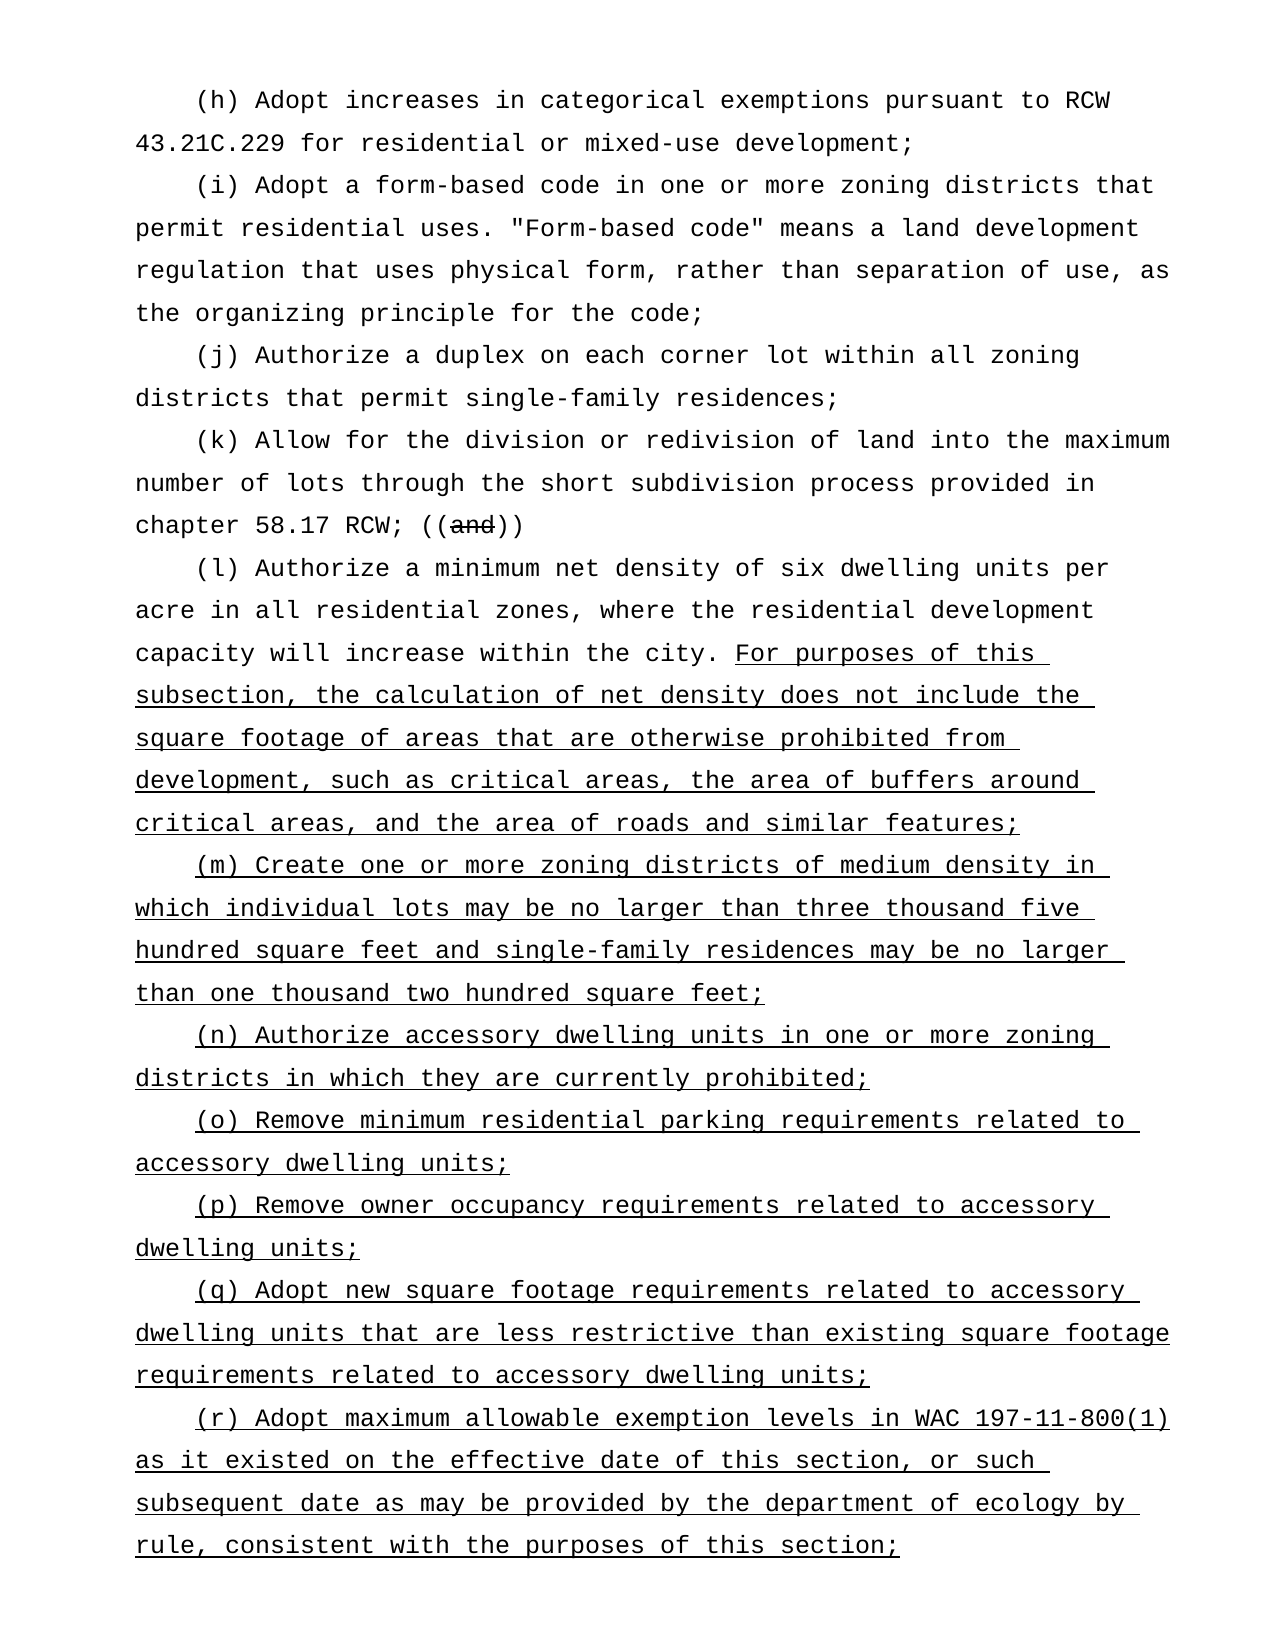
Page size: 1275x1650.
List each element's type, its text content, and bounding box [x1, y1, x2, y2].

text (o) Remove minimum residential parking requirements related to accessory dwelling units; [135, 1095, 1170, 1180]
text (h) Adopt increases in categorical exemptions pursuant to RCW 43.21C.229 for residential or mixed-use development; [135, 75, 1170, 160]
text (p) Remove owner occupancy requirements related to accessory dwelling units; [135, 1180, 1170, 1265]
text (q) Adopt new square footage requirements related to accessory dwelling units that are less restrictive than existing square footage requirements related to accessory dwelling units; [135, 1345, 1170, 1392]
text (r) Adopt maximum allowable exemption levels in WAC 197-11-800(1) as it existed on the effective date of this section, or such subsequent date as may be provided by the department of ecology by rule, consistent with the purposes of this section; [135, 1392, 1170, 1562]
text (l) Authorize a minimum net density of six dwelling units per acre in all residential zones, where the residential development capacity will increase within the city. For purposes of this subsection, the calculation of net density does not include the square footage of areas that are otherwise prohibited from development, such as critical areas, the area of buffers around critical areas, and the area of roads and similar features; [135, 542, 1170, 840]
text (q) Adopt new square footage requirements related to accessory dwelling units that are less restrictive than existing square footage requirements related to accessory dwelling units; [135, 1265, 1170, 1344]
text (k) Allow for the division or redivision of land into the maximum number of lots through the short subdivision process provided in chapter 58.17 RCW; ((and)) [135, 415, 1170, 542]
text (m) Create one or more zoning districts of medium density in which individual lots may be no larger than three thousand five hundred square feet and single-family residences may be no larger than one thousand two hundred square feet; [135, 840, 1170, 1010]
text (i) Adopt a form-based code in one or more zoning districts that permit residential uses. "Form-based code" means a land development regulation that uses physical form, rather than separation of use, as the organizing principle for the code; [135, 160, 1170, 330]
text (n) Authorize accessory dwelling units in one or more zoning districts in which they are currently prohibited; [135, 1010, 1170, 1095]
text (j) Authorize a duplex on each corner lot within all zoning districts that permit single-family residences; [135, 330, 1170, 415]
